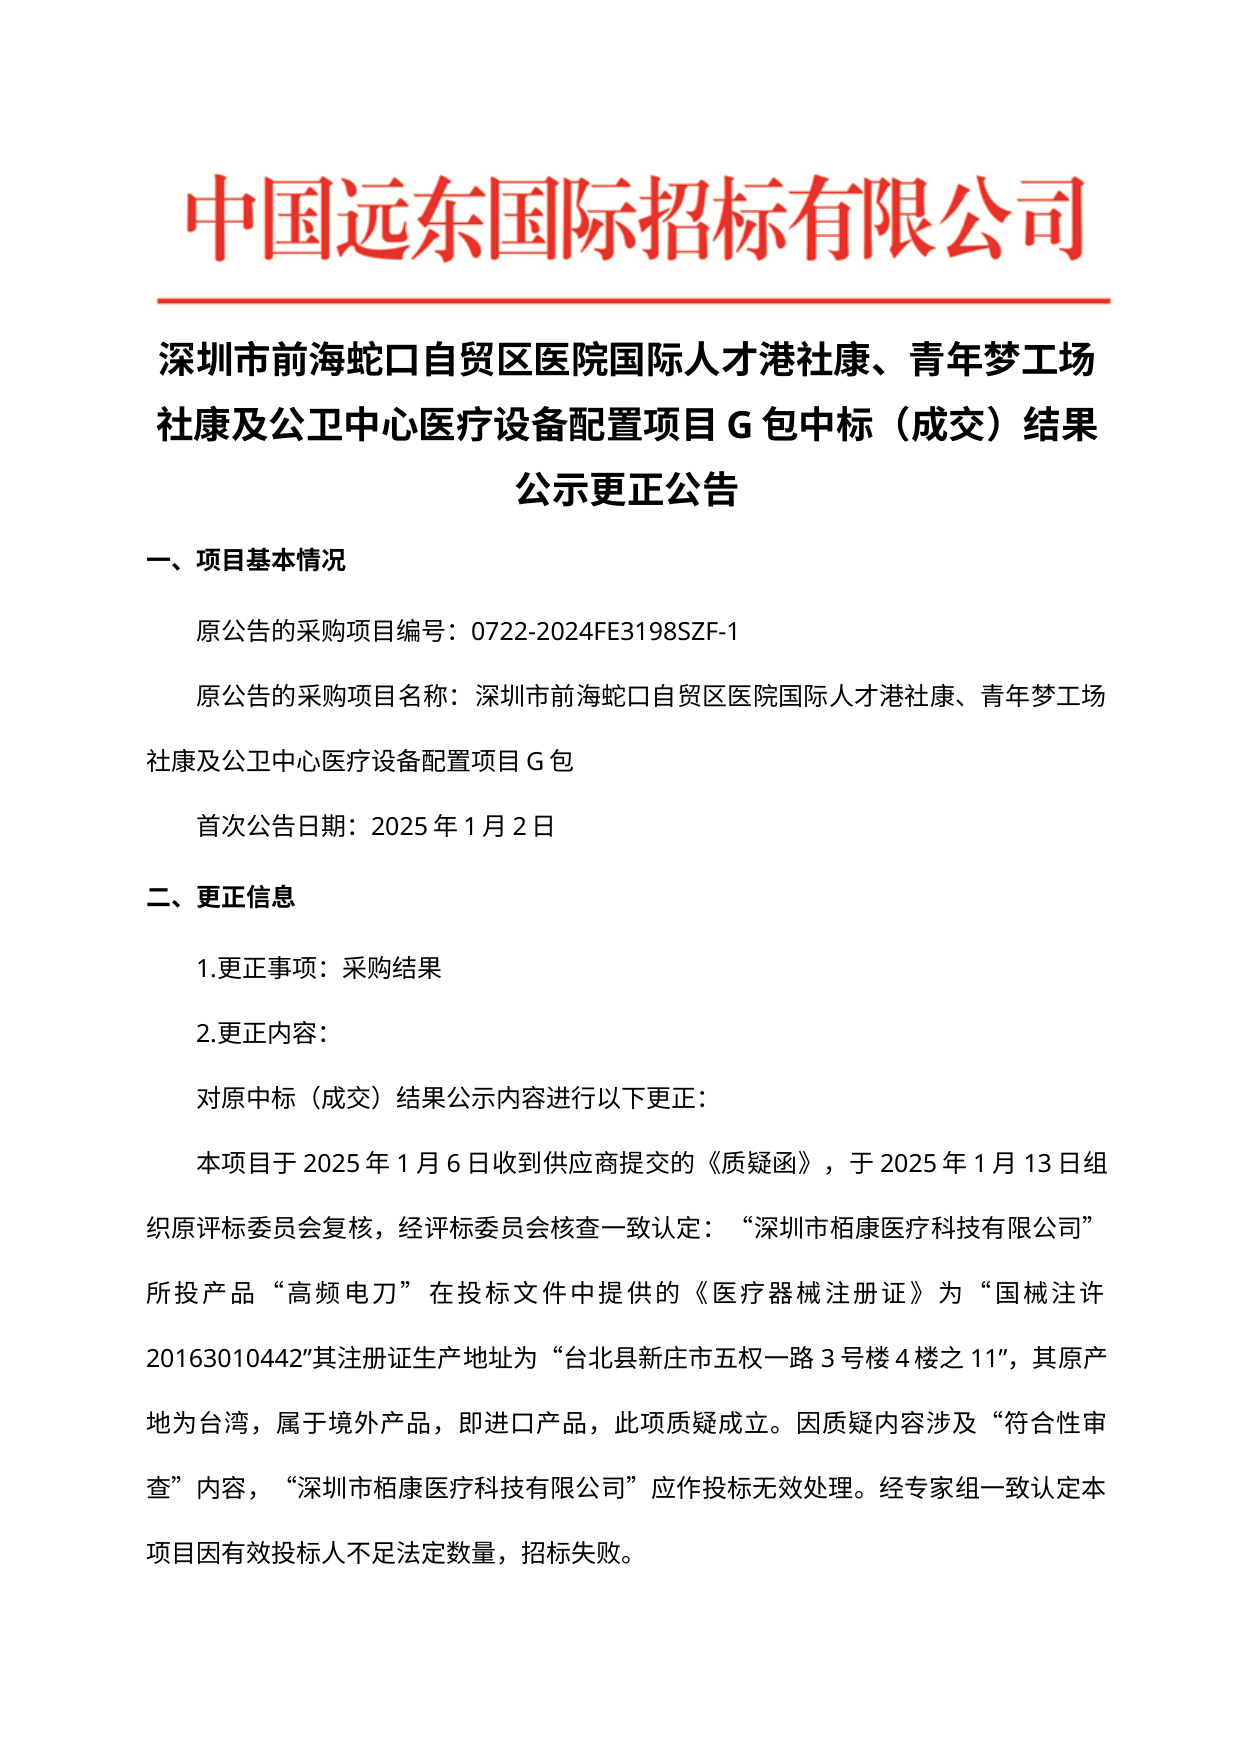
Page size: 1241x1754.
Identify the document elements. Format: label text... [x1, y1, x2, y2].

text 本项目于2025年1月6日收到供应商提交的《质疑函》，于2025年1月13日组织原评标委员会复核，经评标委员会核查一致认定：“深圳市栢康医疗科技有限公司”所投产品“高频电刀”在投标文件中提供的《医疗器械注册证》为“国械注许20163010442”其注册证生产地址为“台北县新庄市五权一路3号楼4楼之11”，其原产地为台湾，属于境外产品，即进口产品，此项质疑成立。因质疑内容涉及“符合性审查”内容，“深圳市栢康医疗科技有限公司”应作投标无效处理。经专家组一致认定本项目因有效投标人不足法定数量，招标失败。 [146, 1129, 1108, 1584]
text 首次公告日期：2025年1月2日 [146, 792, 1108, 857]
text 对原中标（成交）结果公示内容进行以下更正： [146, 1064, 1108, 1129]
text 2.更正内容： [146, 999, 1108, 1064]
subtitle 二、更正信息 [146, 863, 1108, 928]
text 原公告的采购项目名称：深圳市前海蛇口自贸区医院国际人才港社康、青年梦工场社康及公卫中心医疗设备配置项目G包 [146, 662, 1108, 792]
subtitle 深圳市前海蛇口自贸区医院国际人才港社康、青年梦工场社康及公卫中心医疗设备配置项目G包中标（成交）结果公示更正公告 [146, 324, 1108, 519]
picture [145, 162, 1125, 316]
text 1.更正事项：采购结果 [146, 934, 1108, 999]
subtitle 一、项目基本情况 [146, 526, 1108, 591]
text 原公告的采购项目编号：0722-2024FE3198SZF-1 [146, 597, 1108, 662]
